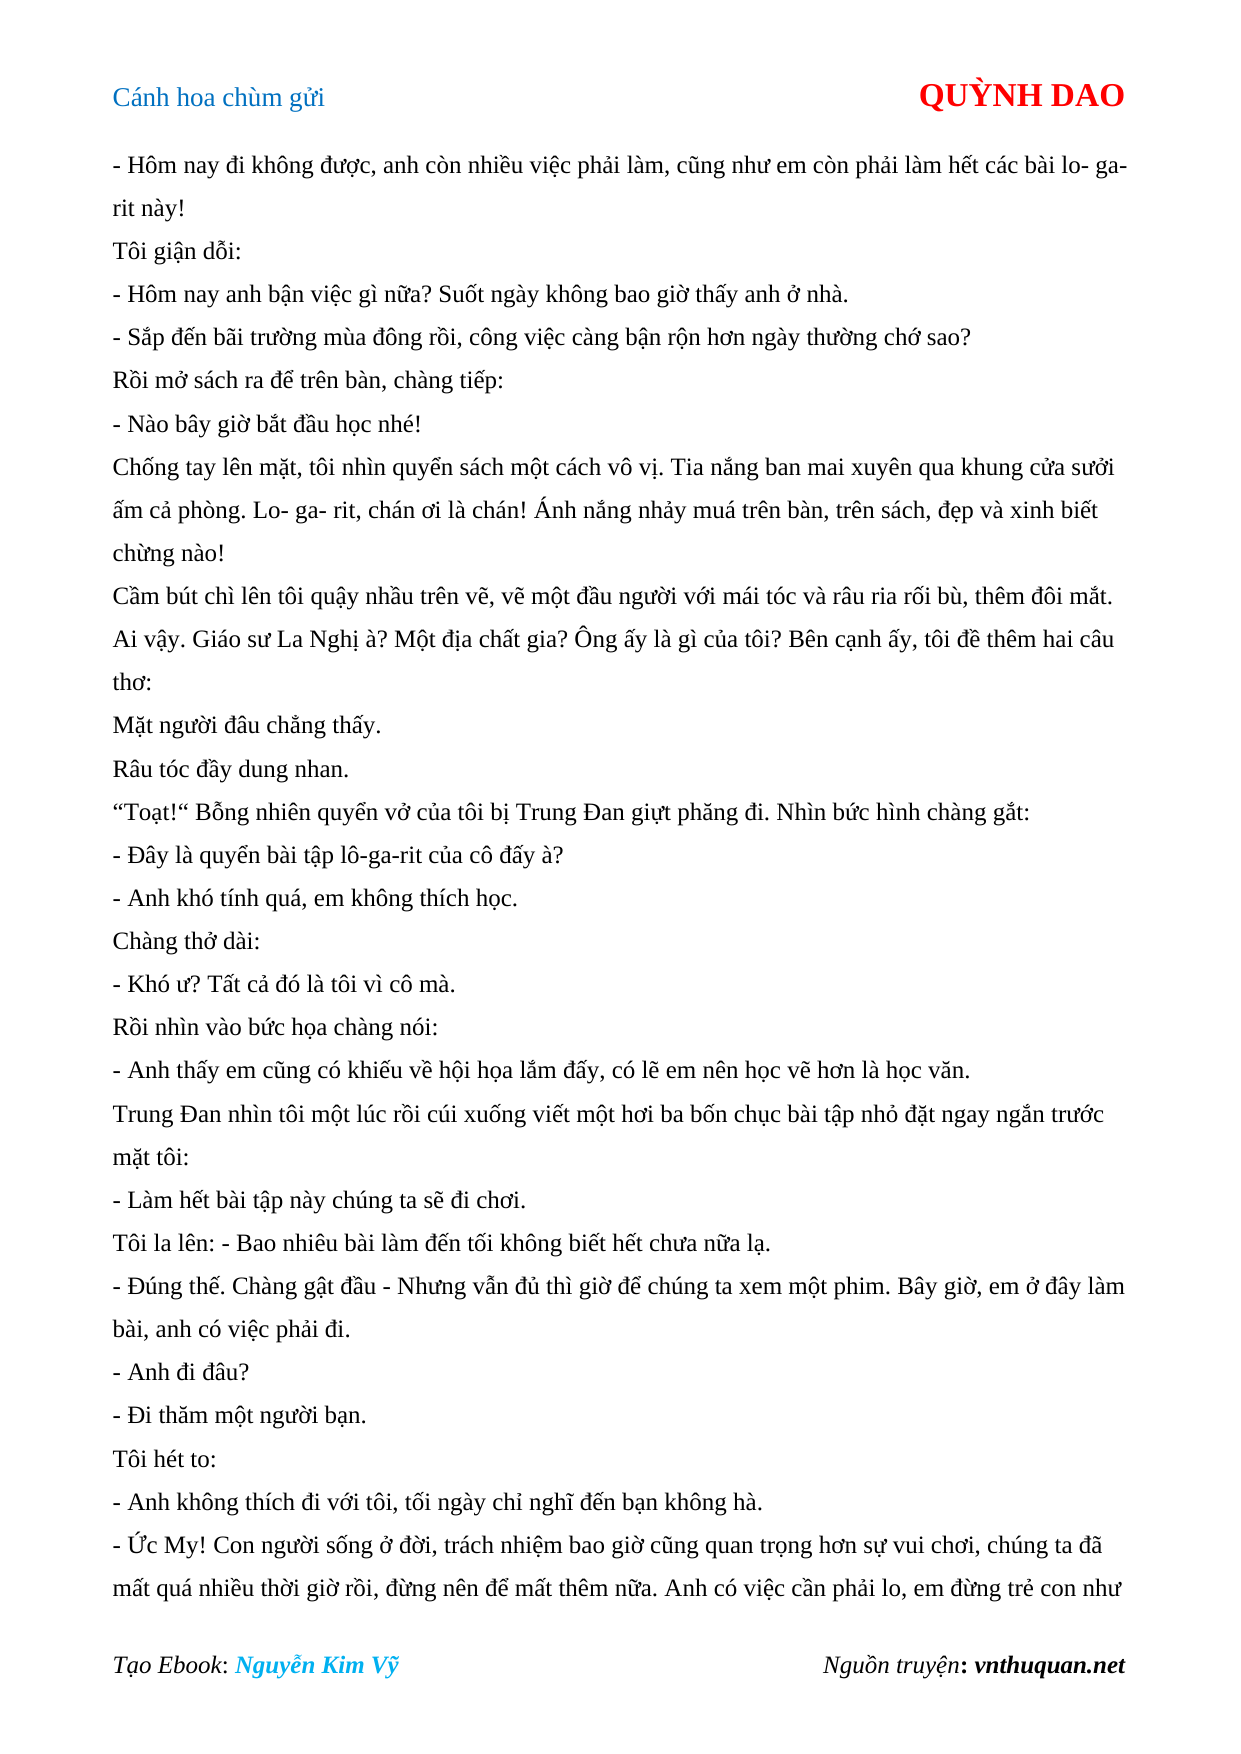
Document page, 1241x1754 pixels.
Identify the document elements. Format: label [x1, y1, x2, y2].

text [112, 150, 1128, 1602]
